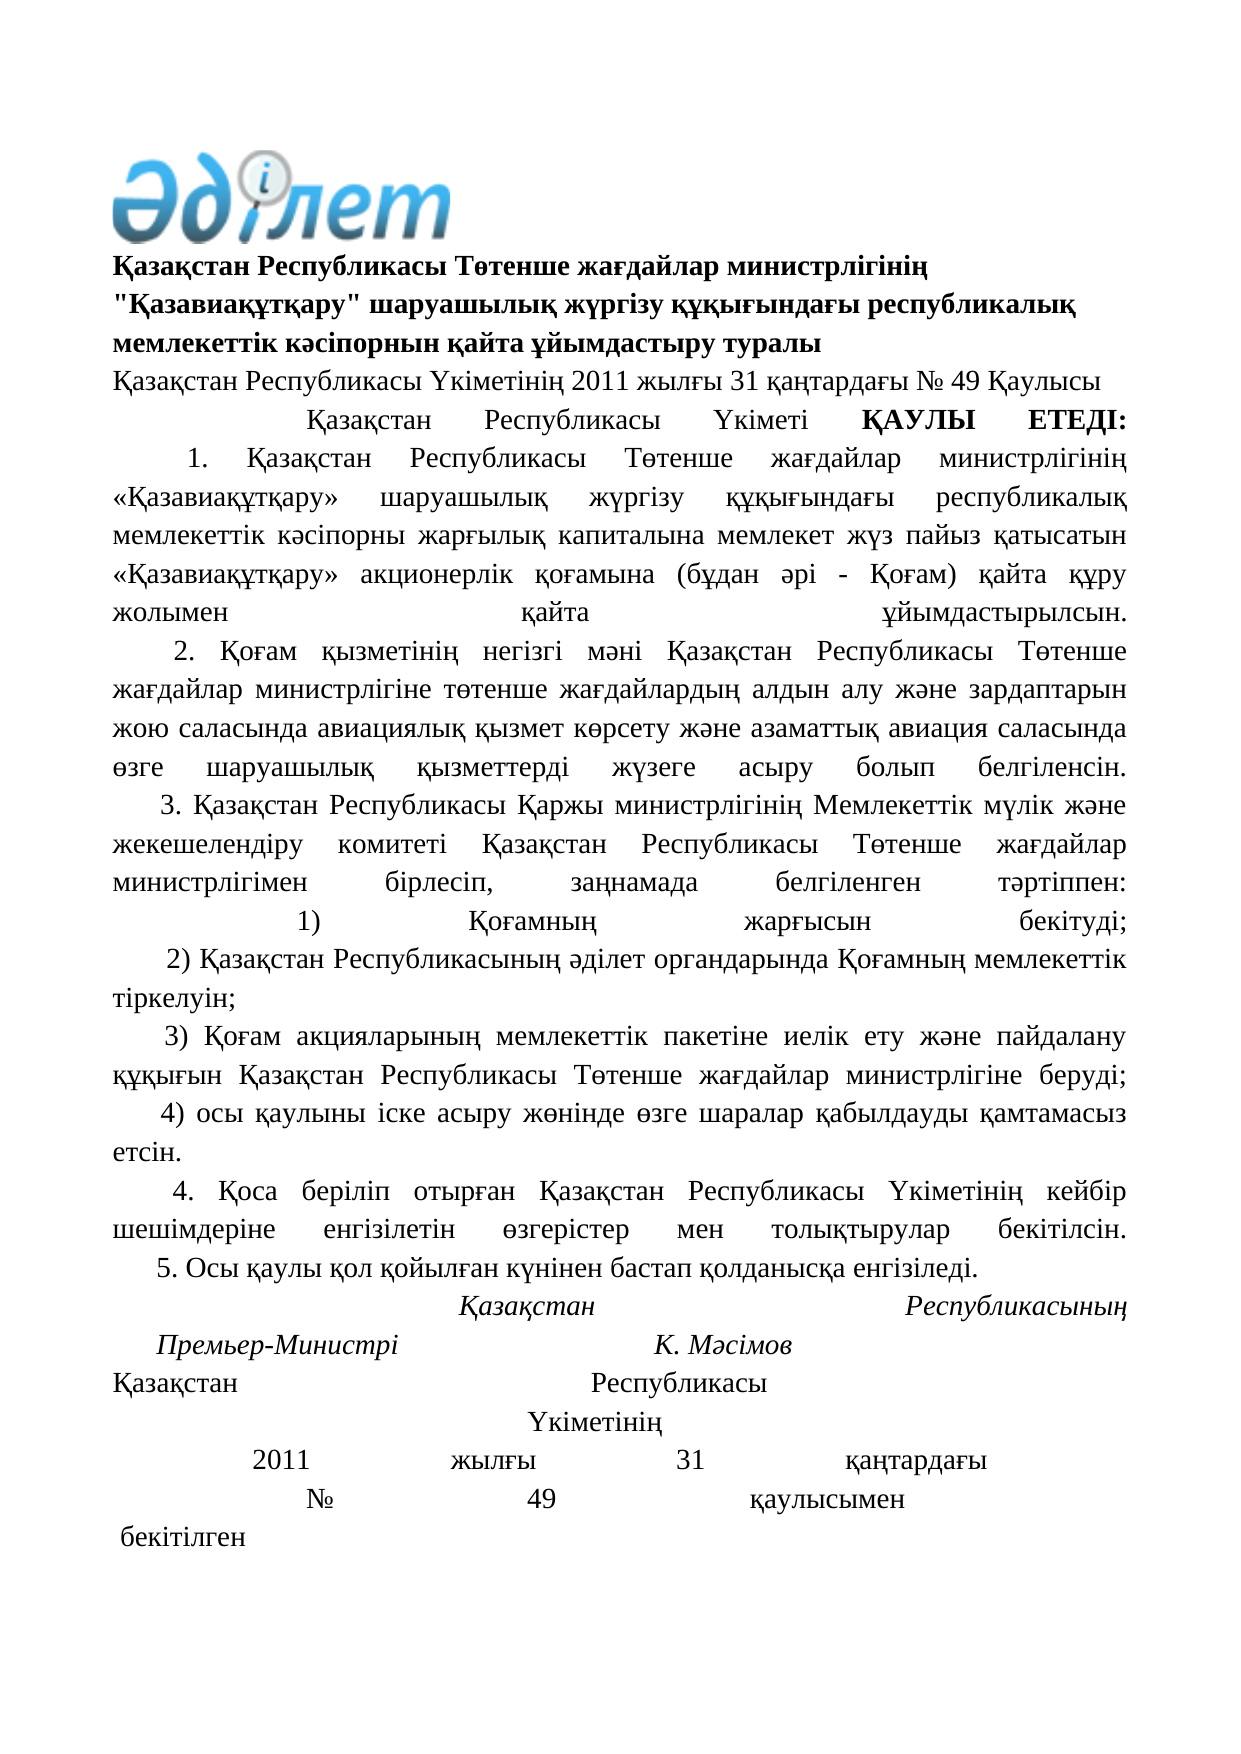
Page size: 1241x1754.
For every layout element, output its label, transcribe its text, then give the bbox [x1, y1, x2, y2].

text Қазақстан Республикасының Премьер-Министрі К. Мәсімов [112, 1288, 1128, 1360]
text Қазақстан Республикасы Үкіметінің 2011 жылғы 31 қаңтардағы № 49 Қаулысы [112, 363, 1128, 397]
text Қазақстан Республикасы Үкіметінің 2011 жылғы 31 қаңтардағы № 49 қаулысымен бекітілген [112, 1365, 1128, 1553]
text Қазақстан Республикасы Үкіметі ҚАУЛЫ ЕТЕДІ: 1. Қазақстан Республикасы Төтенше жағдайлар министрлігінің «Қазавиақұтқару» шаруашылық жүргізу құқығындағы республикалық мемлекеттік кәсіпорны жарғылық капиталына мемлекет жүз пайыз қатысатын «Қазавиақұтқару» акционерлік қоғамына (бұдан әрі - Қоғам) қайта құру жолымен қайта ұйымдастырылсын. 2. Қоғам қызметінің негізгі мәні Қазақстан Республикасы Төтенше жағдайлар министрлігіне төтенше жағдайлардың алдын алу және зардаптарын жою саласында авиациялық қызмет көрсету және азаматтық авиация саласында өзге шаруашылық қызметтерді жүзеге асыру болып белгіленсін. 3. Қазақстан Республикасы Қаржы министрлігінің Мемлекеттік мүлік және жекешелендіру комитеті Қазақстан Республикасы Төтенше жағдайлар министрлігімен бірлесіп, заңнамада белгіленген тәртіппен: 1) Қоғамның жарғысын бекітуді; 2) Қазақстан Республикасының әділет органдарында Қоғамның мемлекеттік тіркелуін; 3) Қоғам акцияларының мемлекеттік пакетіне иелік ету және пайдалану құқығын Қазақстан Республикасы Төтенше жағдайлар министрлігіне беруді; 4) осы қаулыны іске асыру жөнінде өзге шаралар қабылдауды қамтамасыз етсін. 4. Қоса беріліп отырған Қазақстан Республикасы Үкіметінің кейбір шешімдеріне енгізілетін өзгерістер мен толықтырулар бекітілсін. 5. Осы қаулы қол қойылған күнінен бастап қолданысқа енгізіледі. [112, 402, 1128, 1283]
picture [112, 150, 451, 244]
text Қазақстан Республикасы Төтенше жағдайлар министрлігінің "Қазавиақұтқару" шаруашылық жүргізу құқығындағы республикалық мемлекеттік кәсіпорнын қайта ұйымдастыру туралы [112, 248, 1128, 358]
